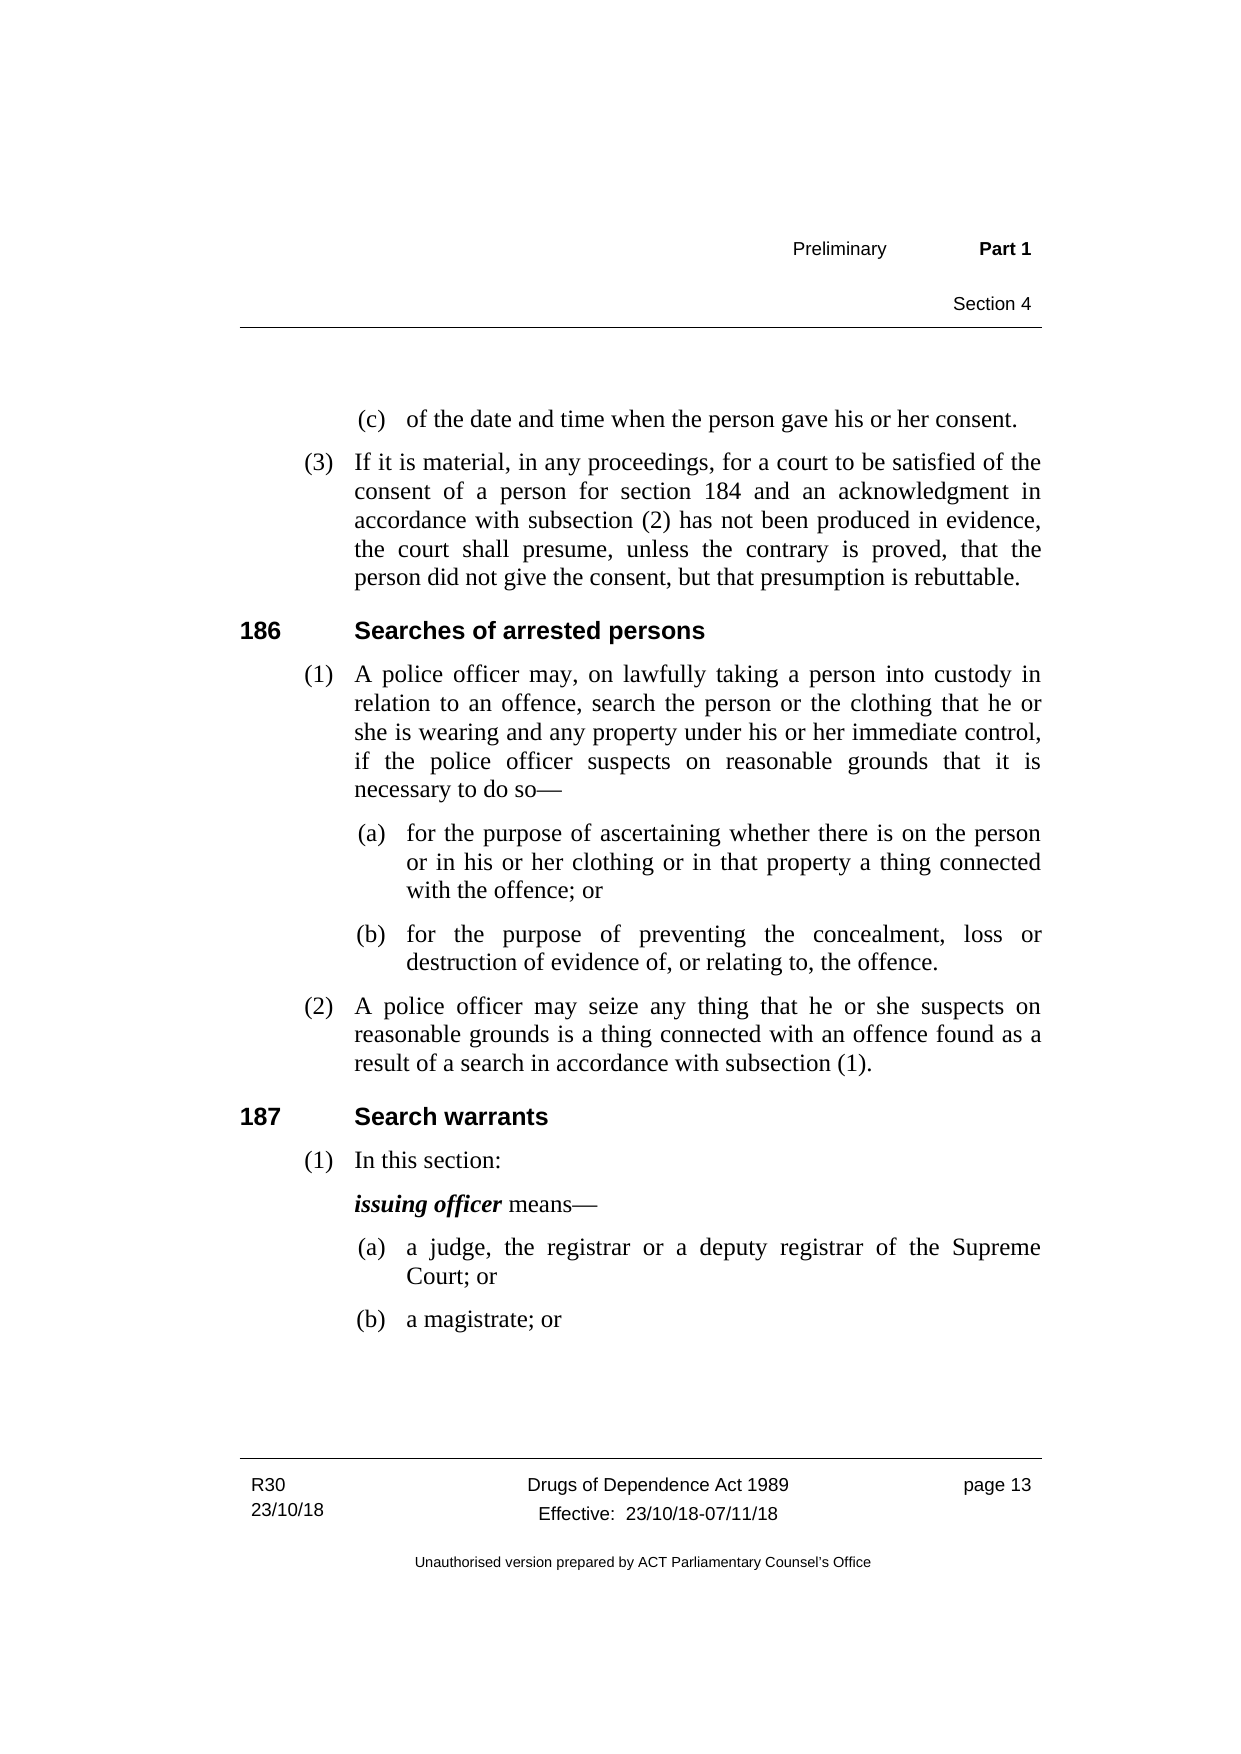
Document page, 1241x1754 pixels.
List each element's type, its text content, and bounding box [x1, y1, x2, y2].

text 187 Search warrants [239, 1102, 1042, 1131]
text issuing officer means— [354, 1189, 1042, 1217]
text (1) A police officer may, on lawfully taking a person into custody in relation to an offence, search the person or the clothing that he or she is wearing and any property under his or her immediate control, if the police officer suspects on reasonable grounds that it is necessary to do so— [239, 659, 1042, 803]
text (2) A police officer may seize any thing that he or she suspects on reasonable grounds is a thing connected with an offence found as a result of a search in accordance with subsection (1). [239, 991, 1042, 1077]
text (1) In this section: [239, 1145, 1042, 1174]
text (3) If it is material, in any proceedings, for a court to be satisfied of the consent of a person for section 184 and an acknowledgment in accordance with subsection (2) has not been produced in evidence, the court shall presume, unless the contrary is proved, that the person did not give the consent, but that presumption is rebuttable. [239, 447, 1042, 591]
text (b) a magistrate; or [239, 1304, 1042, 1333]
text (a) for the purpose of ascertaining whether there is on the person or in his or her clothing or in that property a thing connected with the offence; or [239, 818, 1042, 904]
text (a) a judge, the registrar or a deputy registrar of the Supreme Court; or [239, 1232, 1042, 1289]
text (b) for the purpose of preventing the concealment, loss or destruction of evidence of, or relating to, the offence. [239, 919, 1042, 976]
text 186 Searches of arrested persons [239, 616, 1042, 645]
text (c) of the date and time when the person gave his or her consent. [239, 404, 1042, 433]
